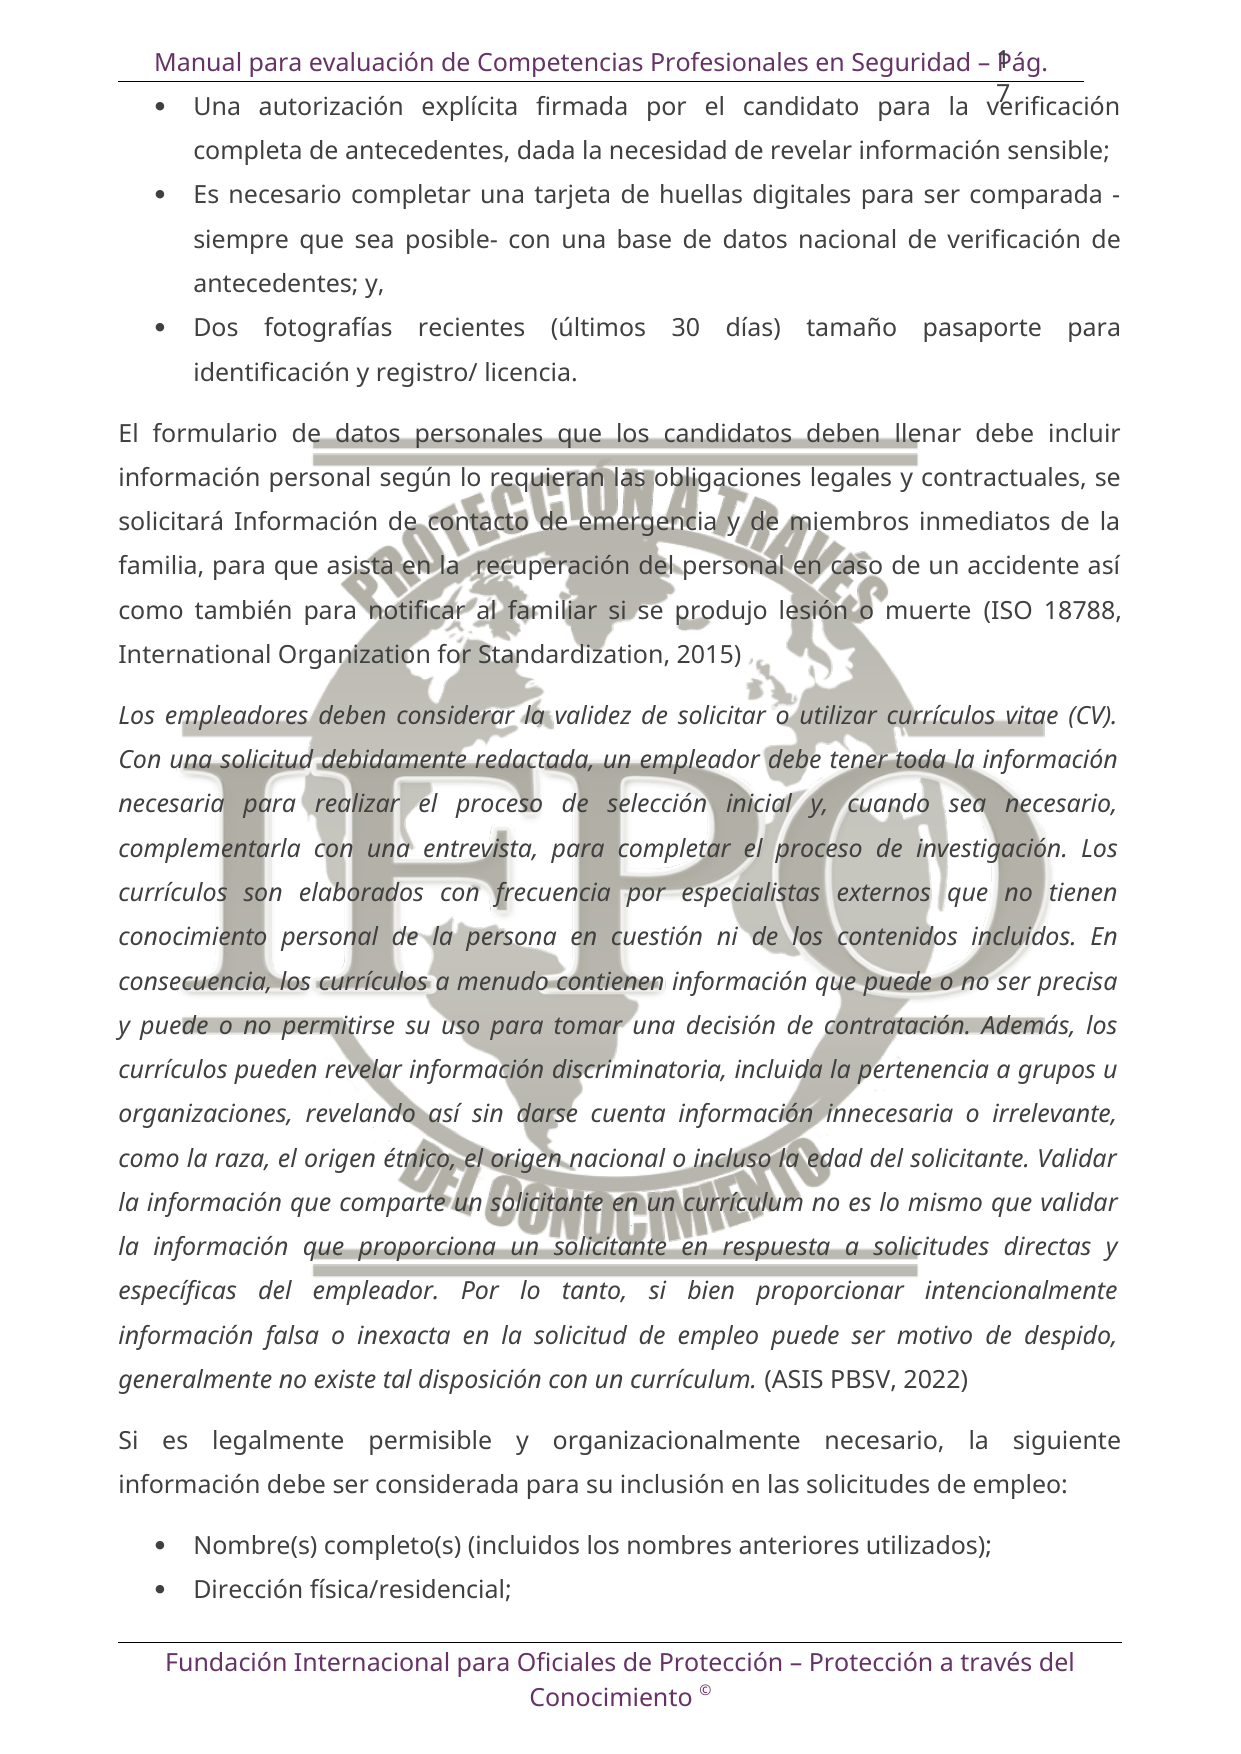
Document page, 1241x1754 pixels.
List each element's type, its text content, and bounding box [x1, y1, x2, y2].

list Es necesario completar una tarjeta de huellas digitales para ser comparada -siempre que sea posible- con una base de datos nacional de verificación de antecedentes; y, [156, 177, 1122, 300]
picture [118, 362, 1122, 415]
list Dirección física/residencial; [156, 1572, 1122, 1606]
text Si es legalmente permisible y organizacionalmente necesario, la siguiente información debe ser considerada para su inclusión en las solicitudes de empleo: [118, 1422, 1122, 1501]
picture [118, 671, 1122, 697]
list Una autorización explícita firmada por el candidato para la verificación completa de antecedentes, dada la necesidad de revelar información sensible; [156, 89, 1122, 167]
text El formulario de datos personales que los candidatos deben llenar debe incluir información personal según lo requieran las obligaciones legales y contractuales, se solicitará Información de contacto de emergencia y de miembros inmediatos de la familia, para que asista en la recuperación del personal en caso de un accidente así como también para notificar al familiar si se produjo lesión o muerte [118, 415, 1122, 671]
text Los empleadores deben considerar la validez de solicitar o utilizar currículos vitae (CV). Con una solicitud debidamente redactada, un empleador debe tener toda la información necesaria para realizar el proceso de selección inicial y, cuando sea necesario, complementarla con una entrevista, para completar el proceso de investigación. Los currículos son elaborados con frecuencia por especialistas externos que no tienen conocimiento personal de la persona en cuestión ni de los contenidos incluidos. En consecuencia, los currículos a menudo contienen información que puede o no ser precisa y puede o no permitirse su uso para tomar una decisión de contratación. Además, los currículos pueden revelar información discriminatoria, incluida la pertenencia a grupos u organizaciones, revelando así sin darse cuenta información innecesaria o irrelevante, como la raza, el origen étnico, el origen nacional o incluso la edad del solicitante. Validar la información que comparte un solicitante en un currículum no es lo mismo que validar la información que proporciona un solicitante en respuesta a solicitudes directas y específicas del empleador. Por lo tanto, si bien proporcionar intencionalmente información falsa o inexacta en la solicitud de empleo puede ser motivo de despido, generalmente no existe tal disposición con un currículum. [118, 697, 1122, 1396]
list Nombre(s) completo(s) (incluidos los nombres anteriores utilizados); [156, 1528, 1122, 1562]
list Dos fotografías recientes (últimos 30 días) tamaño pasaporte para identificación y registro/ licencia. [156, 310, 1122, 388]
